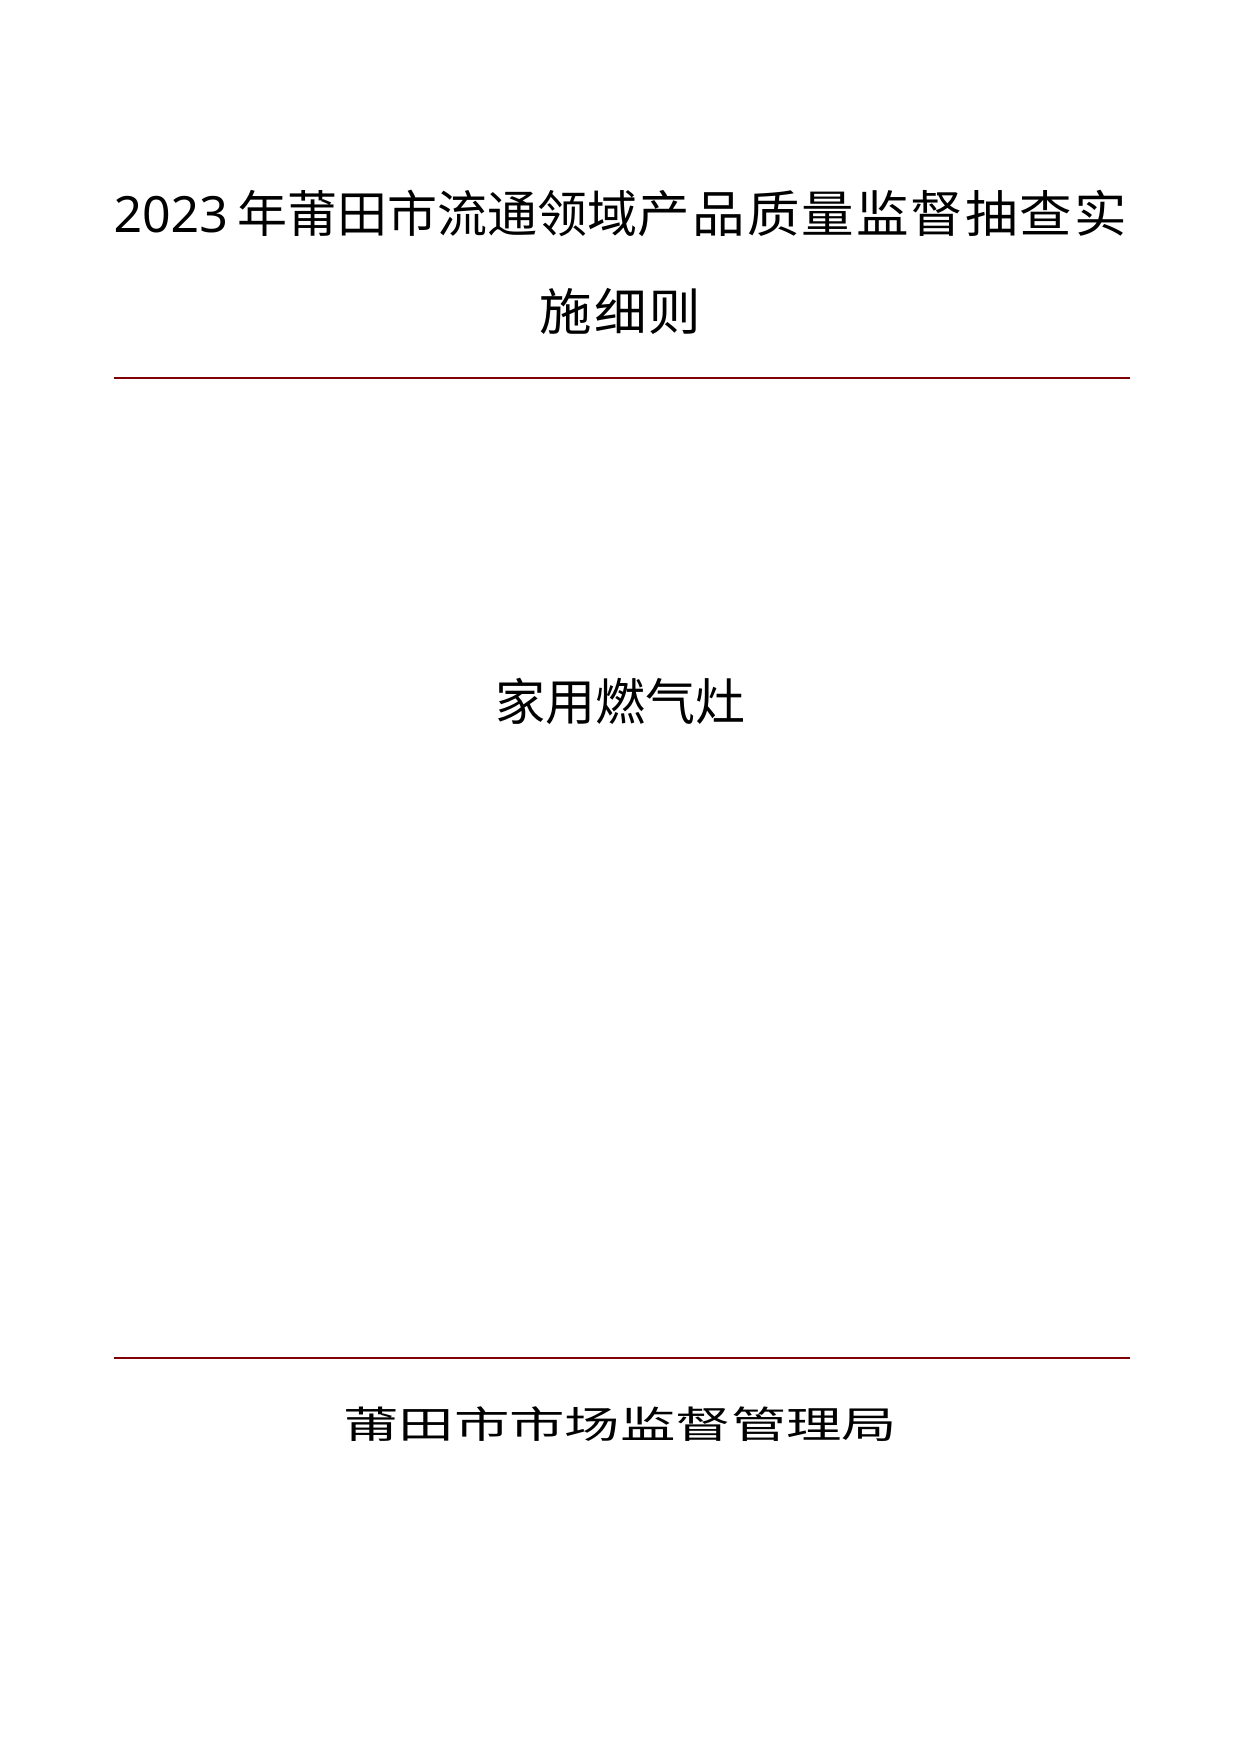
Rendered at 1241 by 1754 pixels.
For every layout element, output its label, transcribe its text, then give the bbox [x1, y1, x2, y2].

text 莆田市市场监督管理局 [113, 1389, 1127, 1454]
text 家用燃气灶 [113, 649, 1127, 747]
text 2023年莆田市流通领域产品质量监督抽查实施细则 [113, 162, 1127, 357]
